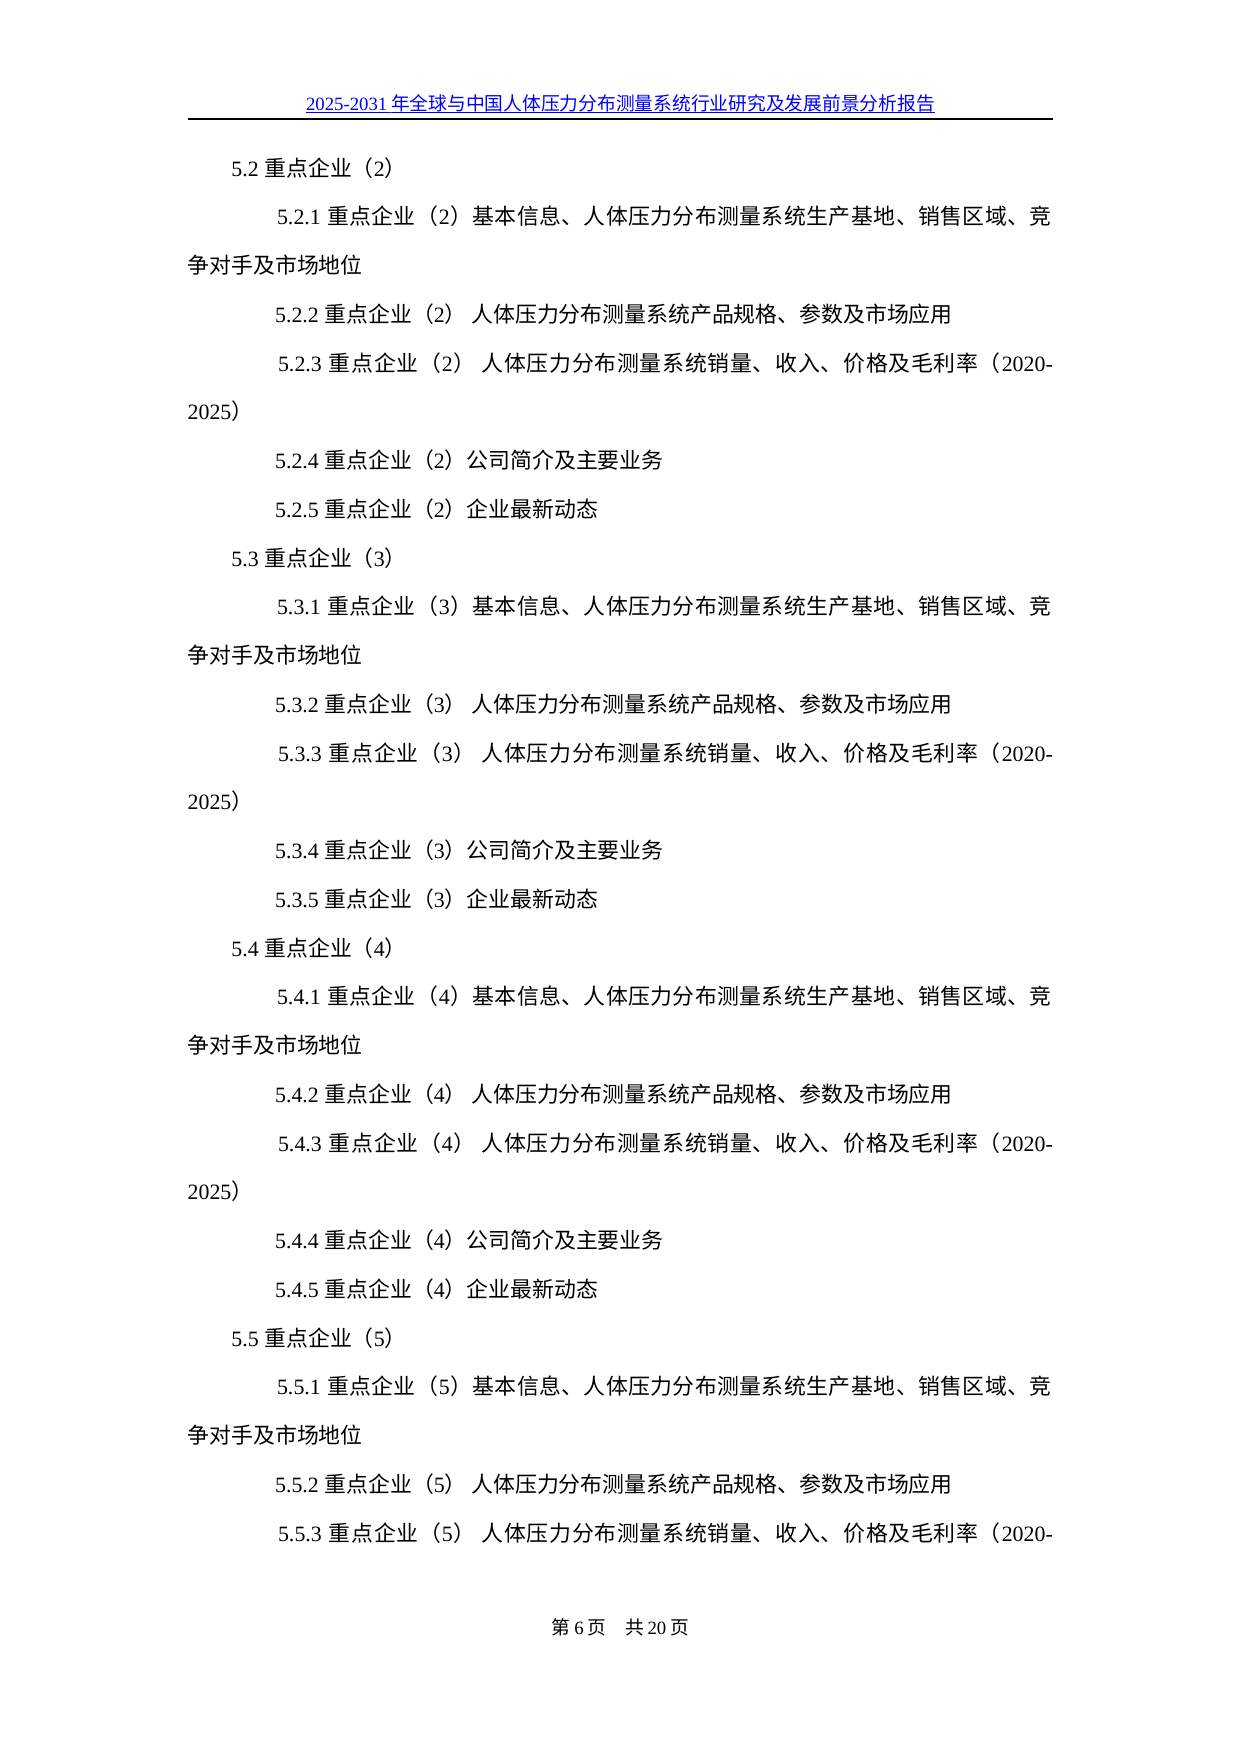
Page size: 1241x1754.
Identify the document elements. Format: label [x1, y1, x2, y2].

text [187, 150, 1053, 1548]
